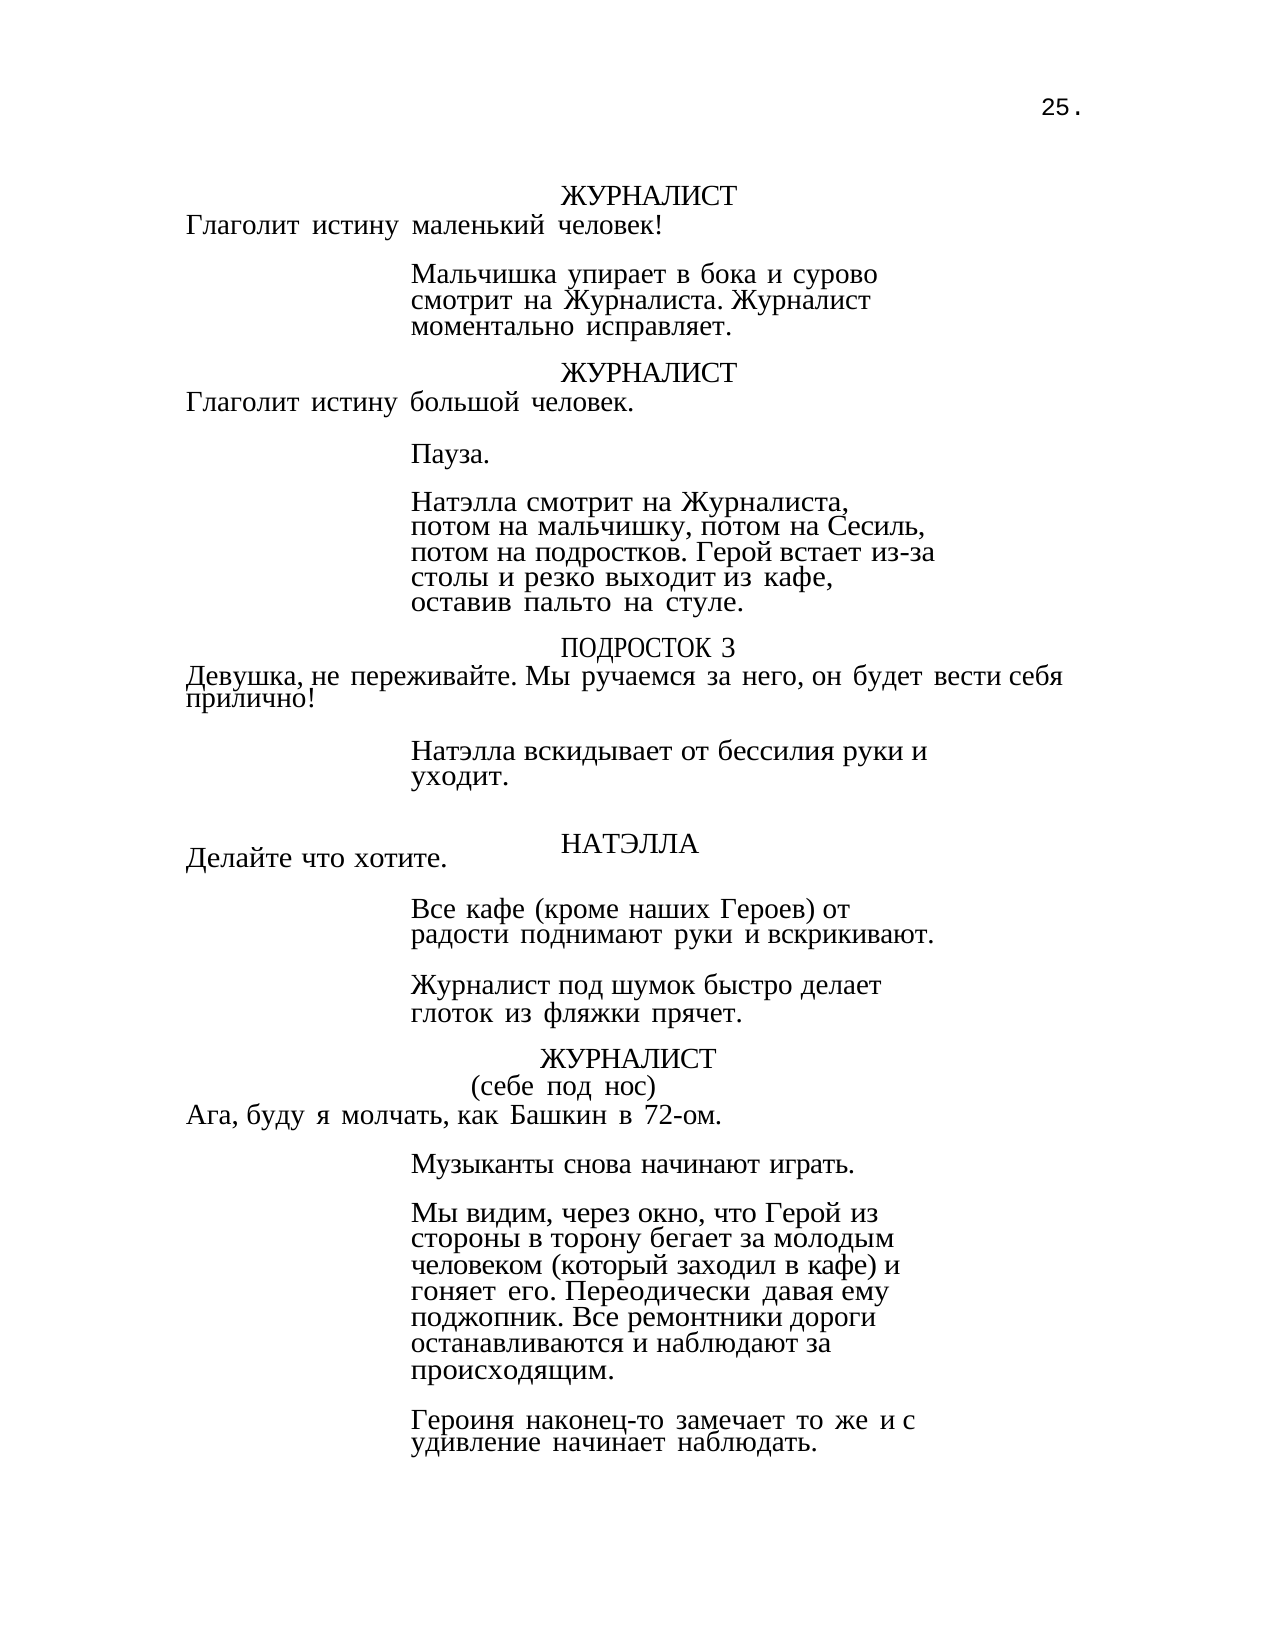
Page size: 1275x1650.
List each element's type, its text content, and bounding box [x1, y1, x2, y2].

text Мы видим, через окно, что Герой из стороны в торону бегает за молодым человеком (который заходил в кафе) и гоняет его. Переодически давая ему поджопник. Все ремонтники дороги останавливаются и наблюдают за происходящим. [411, 1202, 922, 1385]
text Героиня наконец-то замечает то же и с удивление начинает наблюдать. [411, 1411, 936, 1458]
text Музыканты снова начинают играть. [411, 1147, 1098, 1180]
text Глаголит истину маленький человек! [186, 211, 1098, 241]
text (себе под нос) [471, 1074, 1098, 1101]
text Делайте что хотите. [186, 840, 475, 874]
subtitle НАТЭЛЛА [561, 826, 1098, 860]
text Глаголит истину большой человек. [186, 388, 1098, 417]
subtitle ЖУРНАЛИСТ [561, 182, 1098, 211]
text Мальчишка упирает в бока и сурово смотрит на Журналиста. Журналист моментально исправляет. [411, 263, 936, 342]
subtitle ЖУРНАЛИСТ [175, 1046, 1082, 1074]
text Пауза. [411, 436, 1098, 470]
text Натэлла смотрит на Журналиста, потом на мальчишку, потом на Сесиль, потом на подростков. Герой встает из-за столы и резко выходит из кафе, оставив пальто на стуле. [411, 492, 936, 618]
text Все кафе (кроме наших Героев) от радости поднимают руки и вскрикивают. [411, 897, 936, 950]
text Ага, буду я молчать, как Башкин в 72-ом. [186, 1101, 1098, 1130]
subtitle ЖУРНАЛИСТ [561, 361, 1098, 388]
text Девушка, не переживайте. Мы ручаемся за него, он будет вести себя прилично! [186, 666, 1098, 713]
subtitle ПОДРОСТОК 3 [561, 634, 1098, 663]
text Натэлла вскидывает от бессилия руки и уходит. [411, 739, 936, 791]
text Журналист под шумок быстро делает глоток из фляжки прячет. [411, 972, 936, 1028]
